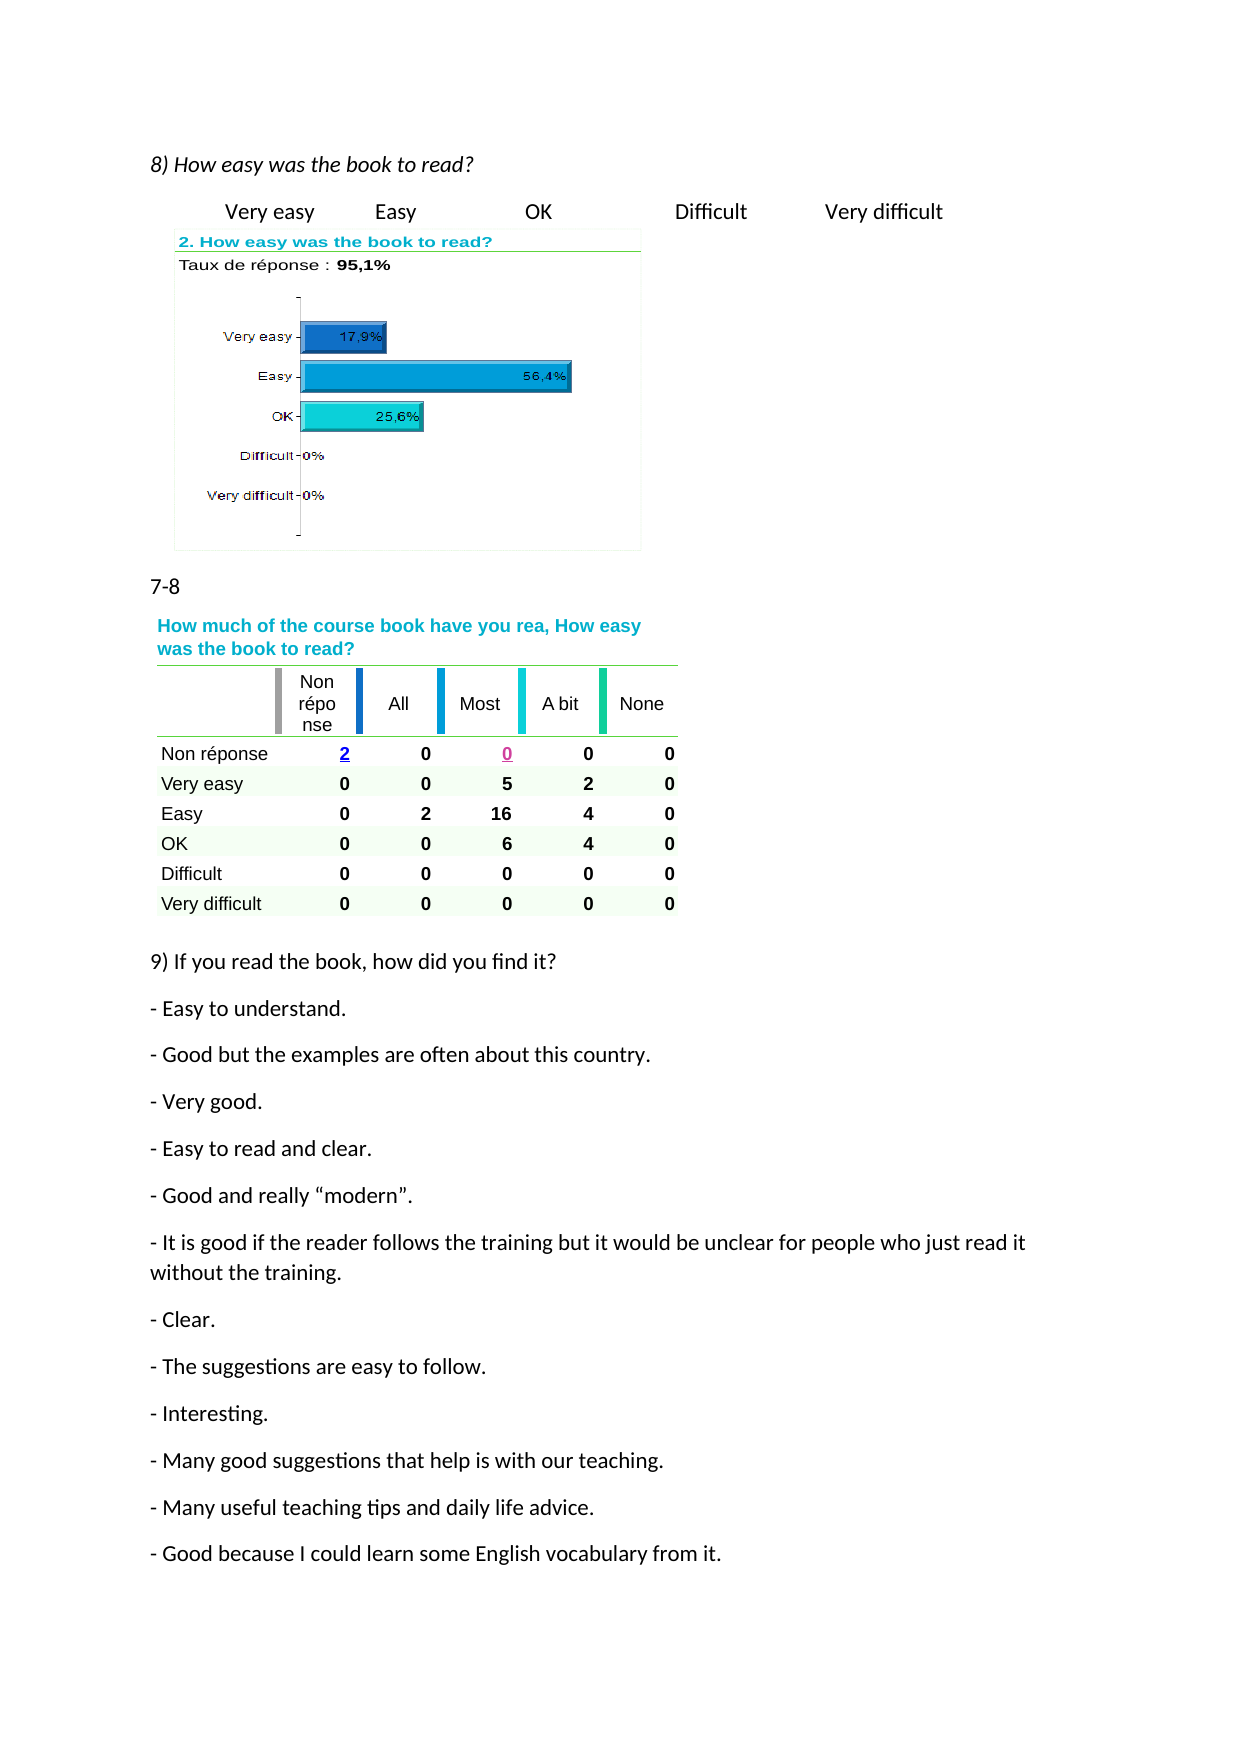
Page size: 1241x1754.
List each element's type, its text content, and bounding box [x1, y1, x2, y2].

text - Very good. [150, 1087, 1090, 1116]
text - Many good suggestions that help is with our teaching. [150, 1446, 1090, 1474]
text 7-8 [150, 572, 1090, 600]
text Very easy Easy OK Difficult Very difficult [150, 197, 1090, 225]
text - It is good if the reader follows the training but it would be unclear for people who just read it without the training. [150, 1228, 1090, 1286]
text - Interesting. [150, 1399, 1090, 1427]
text - Good because I could learn some English vocabulary from it. [150, 1539, 1090, 1568]
text - Clear. [150, 1305, 1090, 1333]
text - Good but the examples are often about this country. [150, 1041, 1090, 1069]
text - Easy to read and clear. [150, 1134, 1090, 1162]
text - Easy to understand. [150, 994, 1090, 1022]
text - The suggestions are easy to follow. [150, 1352, 1090, 1380]
text - Good and really “modern”. [150, 1181, 1090, 1209]
text 9) If you read the book, how did you find it? [150, 947, 1090, 975]
text - Many useful teaching tips and daily life advice. [150, 1493, 1090, 1521]
text 8) How easy was the book to read? [150, 150, 1090, 178]
